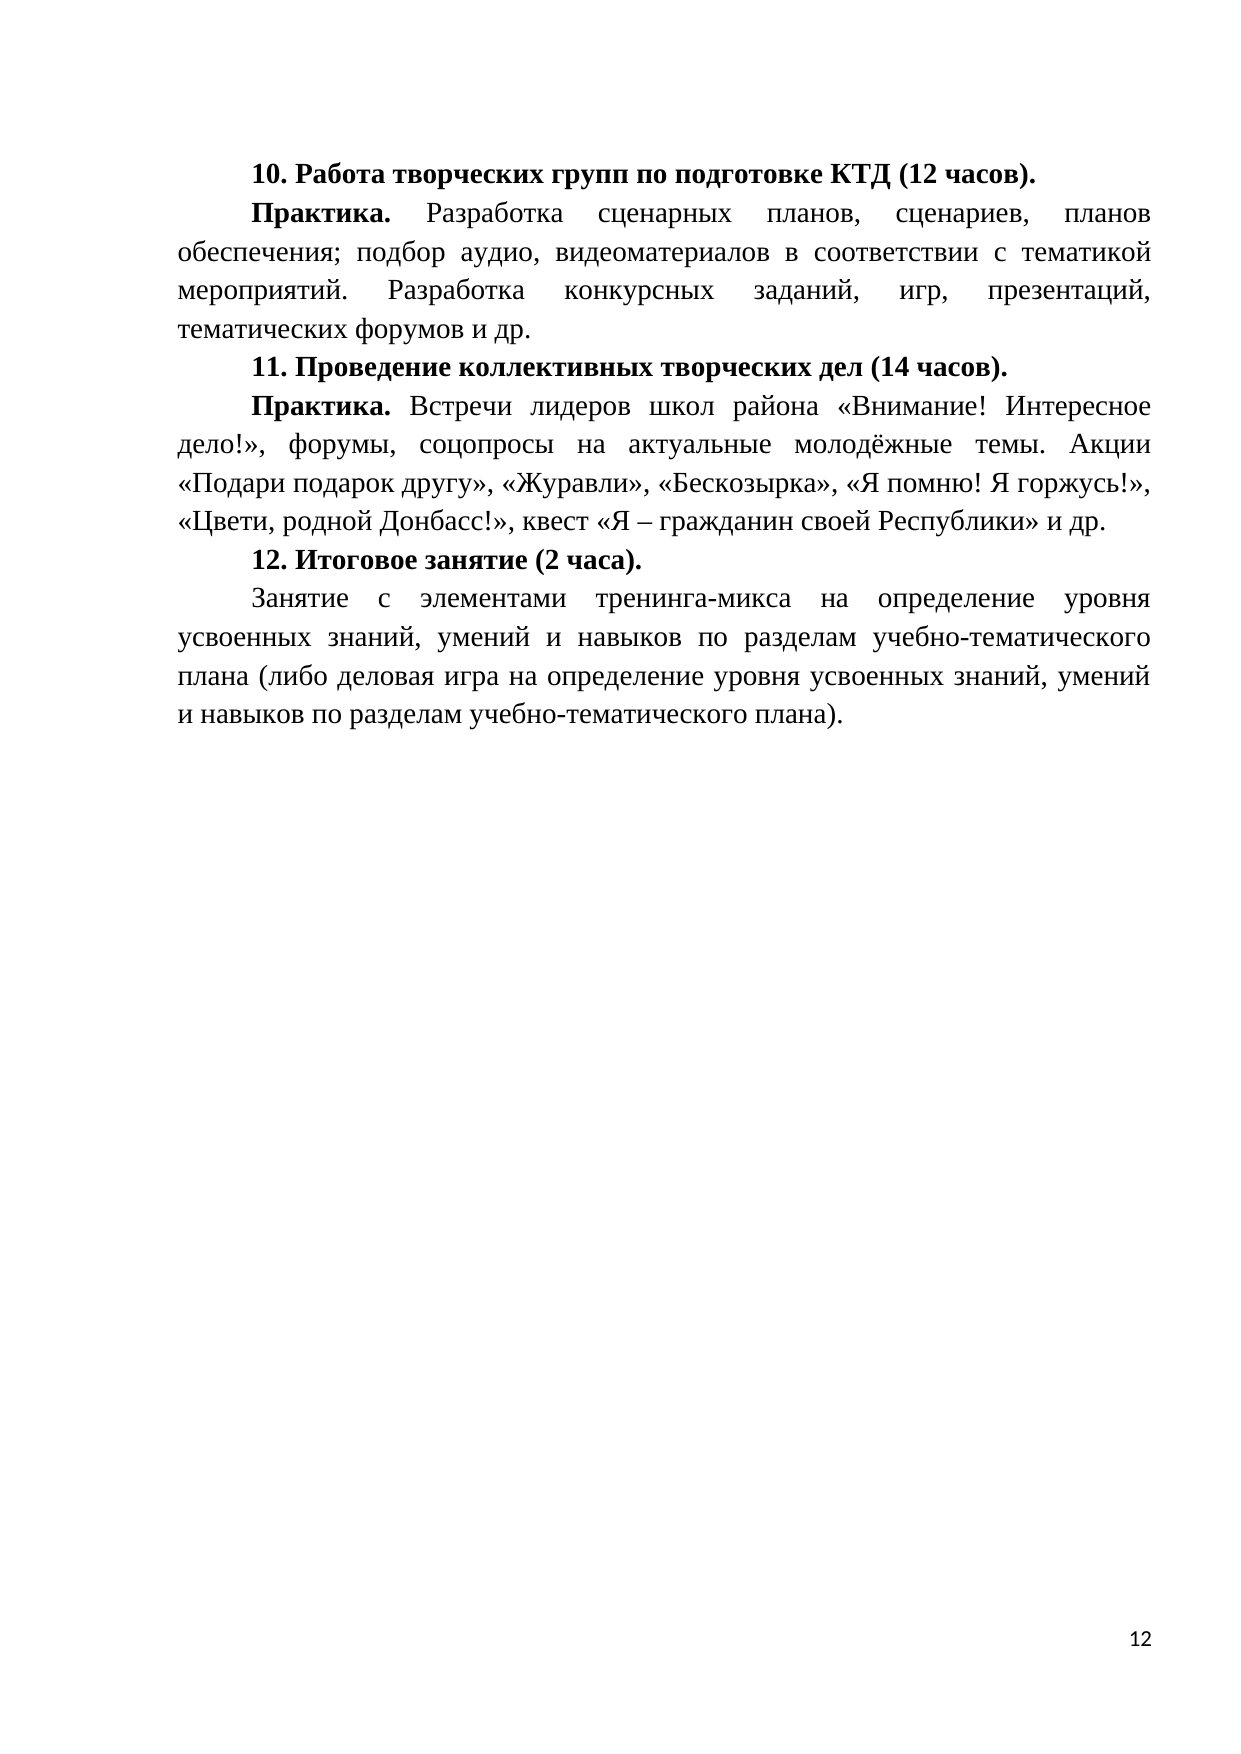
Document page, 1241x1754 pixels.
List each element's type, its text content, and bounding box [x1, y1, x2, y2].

text Занятие с элементами тренинга-микса на определение уровня усвоенных знаний, умений и навыков по разделам учебно-тематического плана (либо деловая игра на определение уровня усвоенных знаний, умений и навыков по разделам учебно-тематического плана). [177, 581, 1152, 730]
text 11. Проведение коллективных творческих дел (14 часов). [177, 349, 1152, 383]
text Практика. Разработка сценарных планов, сценариев, планов обеспечения; подбор аудио, видеоматериалов в соответствии с тематикой мероприятий. Разработка конкурсных заданий, игр, презентаций, тематических форумов и др. [177, 195, 1152, 344]
text 12. Итоговое занятие (2 часа). [177, 542, 1152, 576]
text Практика. Встречи лидеров школ района «Внимание! Интересное дело!», форумы, соцопросы на актуальные молодёжные темы. Акции «Подари подарок другу», «Журавли», «Бескозырка», «Я помню! Я горжусь!», «Цвети, родной Донбасс!», квест «Я – гражданин своей Республики» и др. [177, 388, 1152, 537]
text 10. Работа творческих групп по подготовке КТД (12 часов). [177, 157, 1152, 190]
